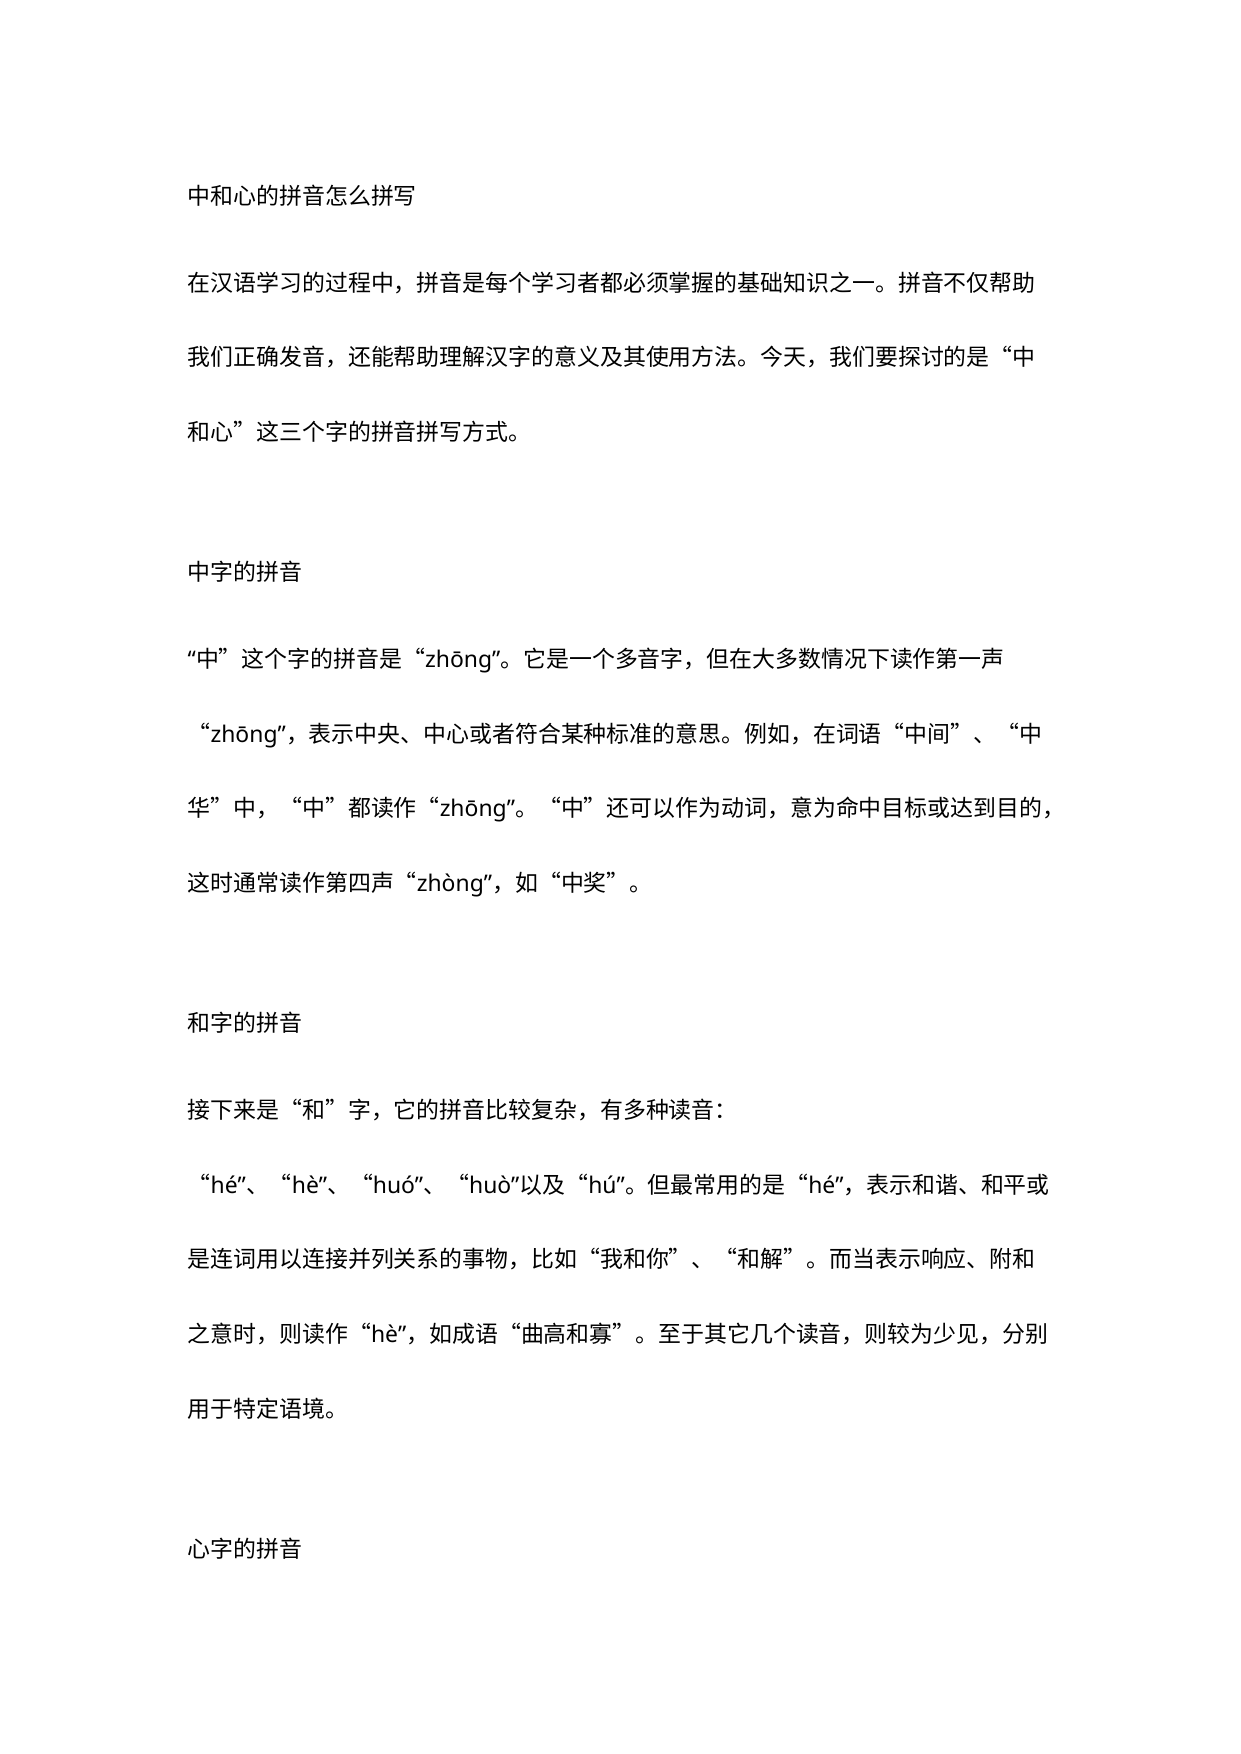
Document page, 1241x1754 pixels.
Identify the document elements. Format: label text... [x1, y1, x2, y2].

text 心字的拼音 [187, 1515, 1053, 1580]
text 中字的拼音 [187, 538, 1053, 603]
text 接下来是“和”字，它的拼音比较复杂，有多种读音：“hé”、“hè”、“huó”、“huò”以及“hú”。但最常用的是“hé”，表示和谐、和平或是连词用以连接并列关系的事物，比如“我和你”、“和解”。而当表示响应、附和之意时，则读作“hè”，如成语“曲高和寡”。至于其它几个读音，则较为少见，分别用于特定语境。 [187, 1076, 1053, 1440]
text “中”这个字的拼音是“zhōng”。它是一个多音字，但在大多数情况下读作第一声“zhōng”，表示中央、中心或者符合某种标准的意思。例如，在词语“中间”、“中华”中，“中”都读作“zhōng”。“中”还可以作为动词，意为命中目标或达到目的，这时通常读作第四声“zhòng”，如“中奖”。 [187, 625, 1053, 914]
text 中和心的拼音怎么拼写 [187, 162, 1053, 227]
text 和字的拼音 [187, 989, 1053, 1054]
text 在汉语学习的过程中，拼音是每个学习者都必须掌握的基础知识之一。拼音不仅帮助我们正确发音，还能帮助理解汉字的意义及其使用方法。今天，我们要探讨的是“中和心”这三个字的拼音拼写方式。 [187, 248, 1053, 463]
